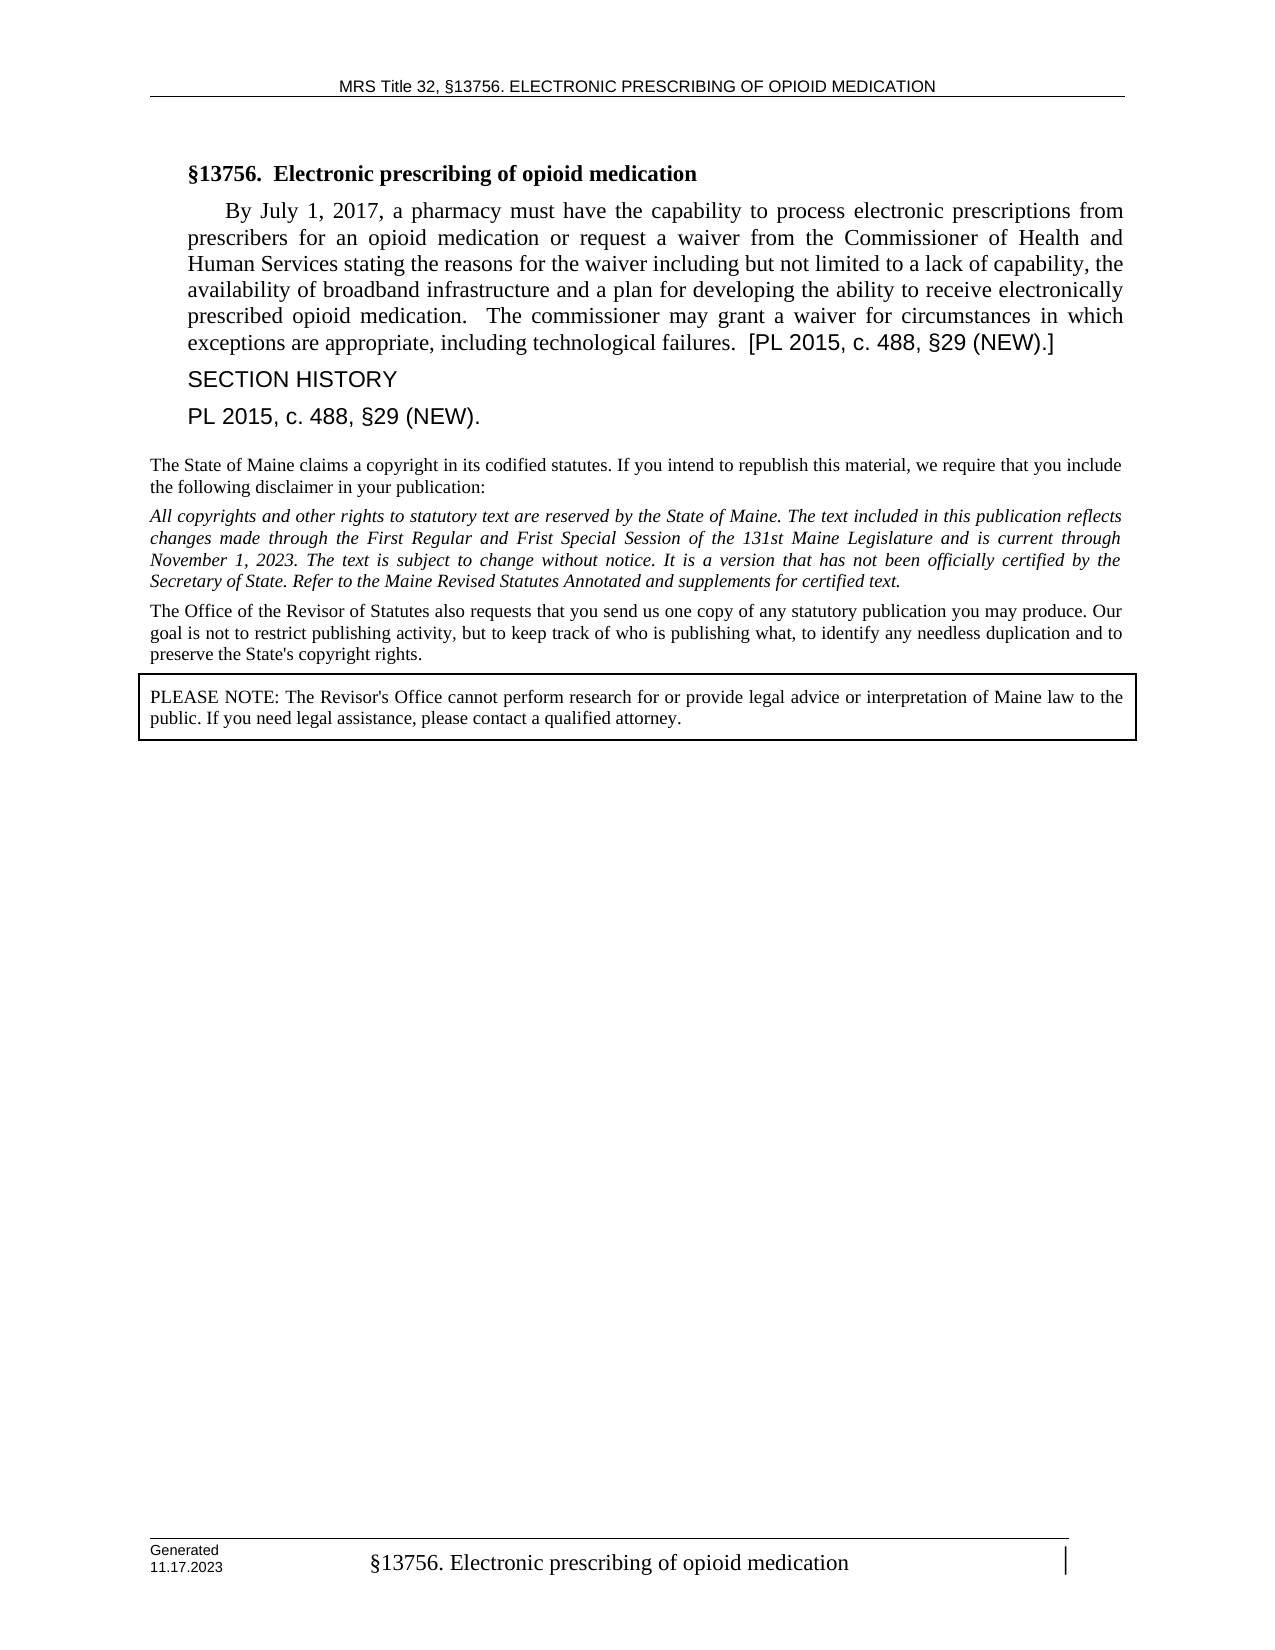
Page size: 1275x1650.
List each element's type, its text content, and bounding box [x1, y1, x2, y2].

text The Office of the Revisor of Statutes also requests that you send us one copy of any statutory publication you may produce. Our goal is not to restrict publishing activity, but to keep track of who is publishing what, to identify any needless duplication and to preserve the State's copyright rights. [150, 600, 1125, 665]
text §13756. Electronic prescribing of opioid medication [187, 160, 1125, 187]
text The State of Maine claims a copyright in its codified statutes. If you intend to republish this material, we require that you include the following disclaimer in your publication: [150, 454, 1125, 497]
text PLEASE NOTE: The Revisor's Office cannot perform research for or provide legal advice or interpretation of Maine law to the public. If you need legal assistance, please contact a qualified attorney. [140, 675, 1135, 739]
text SECTION HISTORY [187, 366, 1125, 392]
text All copyrights and other rights to statutory text are reserved by the State of Maine. The text included in this publication reflects changes made through the First Regular and Frist Special Session of the 131st Maine Legislature and is current through November 1, 2023 . The text is subject to change without notice. It is a version that has not been officially certified by the Secretary of State. Refer to the Maine Revised Statutes Annotated and supplements for certified text. [150, 505, 1125, 592]
text By July 1, 2017, a pharmacy must have the capability to process electronic prescriptions from prescribers for an opioid medication or request a waiver from the Commissioner of Health and Human Services stating the reasons for the waiver including but not limited to a lack of capability, the availability of broadband infrastructure and a plan for developing the ability to receive electronically prescribed opioid medication. The commissioner may grant a waiver for circumstances in which exceptions are appropriate, including technological failures. [PL 2015, c. 488, §29 (NEW).] [187, 197, 1125, 355]
text PL 2015, c. 488, §29 (NEW). [187, 403, 1125, 429]
